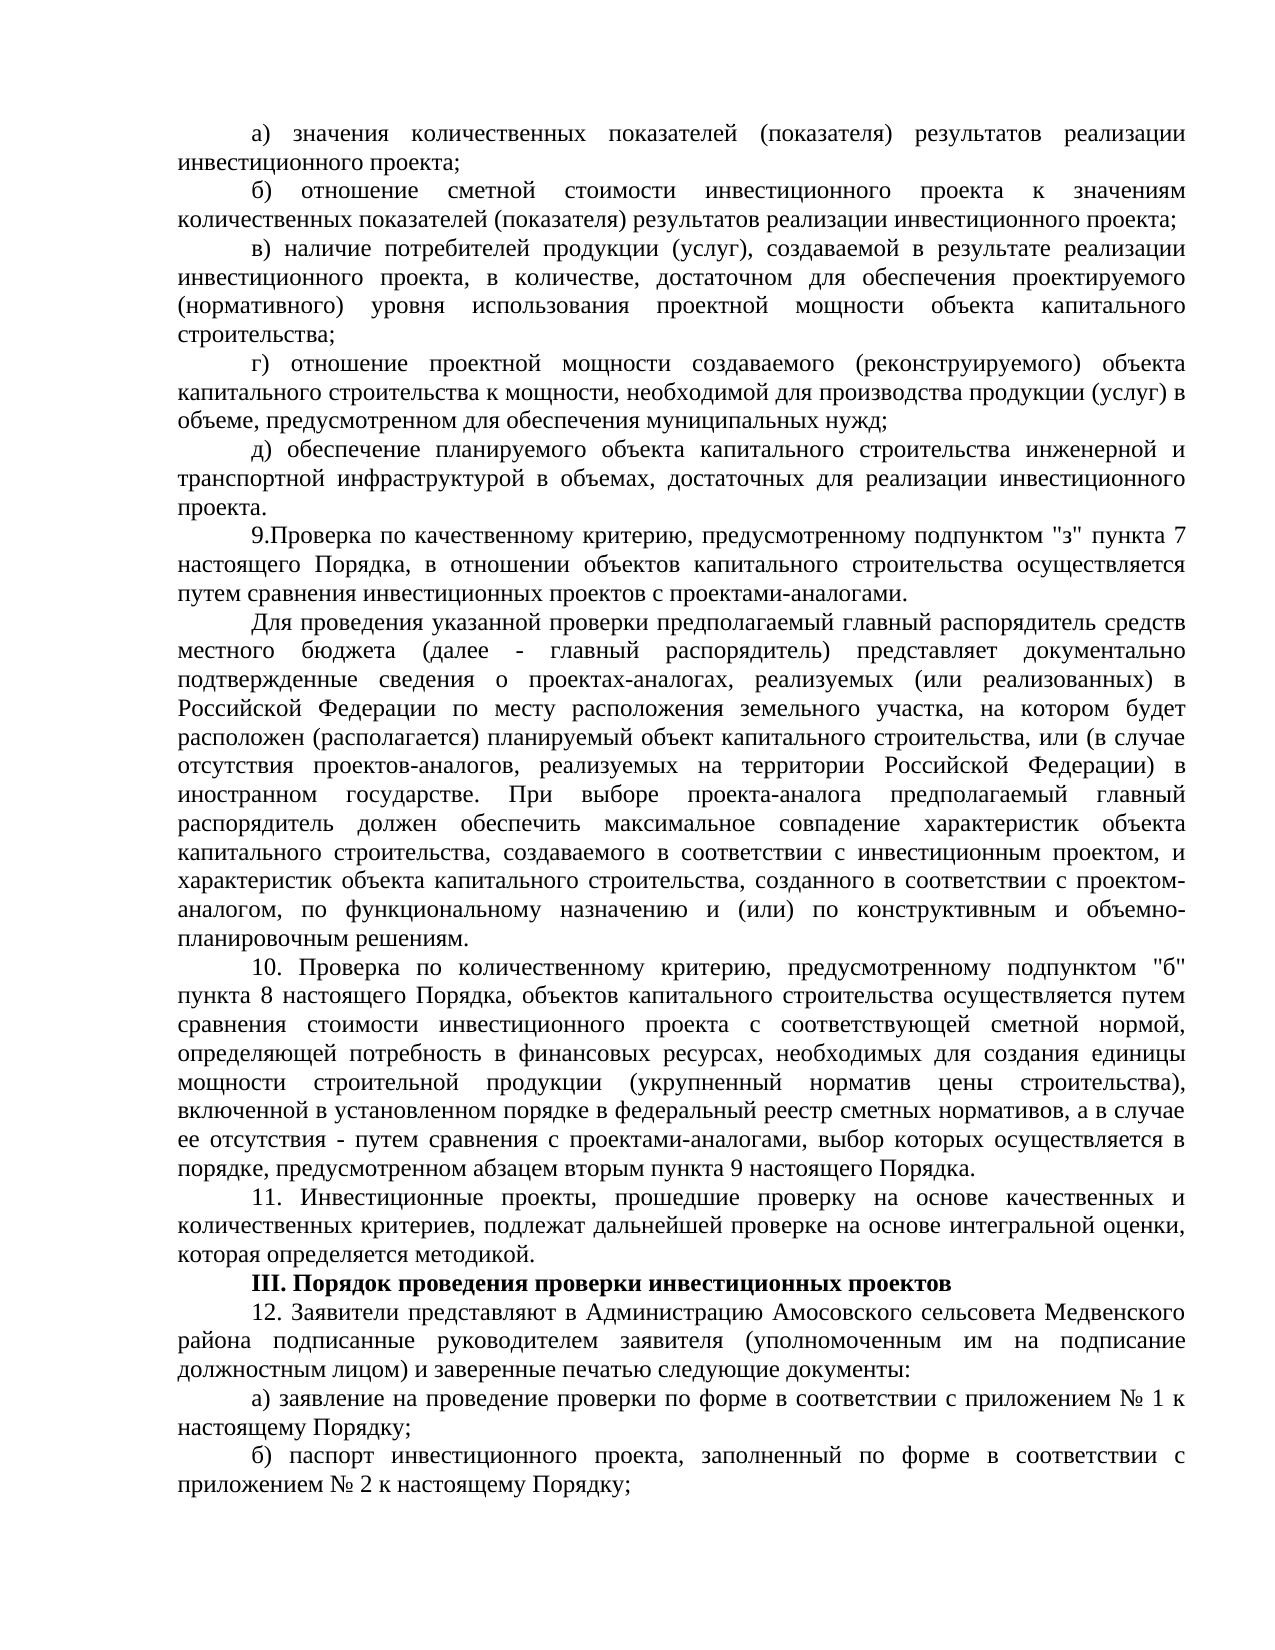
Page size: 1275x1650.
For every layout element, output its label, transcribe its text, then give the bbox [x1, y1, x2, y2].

text в) наличие потребителей продукции (услуг), создаваемой в результате реализации инвестиционного проекта, в количестве, достаточном для обеспечения проектируемого (нормативного) уровня использования проектной мощности объекта капитального строительства; [177, 233, 1186, 348]
text а) заявление на проведение проверки по форме в соответствии с приложением № 1 к настоящему Порядку; [177, 1383, 1186, 1441]
text 11. Инвестиционные проекты, прошедшие проверку на основе качественных и количественных критериев, подлежат дальнейшей проверке на основе интегральной оценки, которая определяется методикой. [177, 1182, 1186, 1268]
text Для проведения указанной проверки предполагаемый главный распорядитель средств местного бюджета (далее - главный распорядитель) представляет документально подтвержденные сведения о проектах-аналогах, реализуемых (или реализованных) в Российской Федерации по месту расположения земельного участка, на котором будет расположен (располагается) планируемый объект капитального строительства, или (в случае отсутствия проектов-аналогов, реализуемых на территории Российской Федерации) в иностранном государстве. При выборе проекта-аналога предполагаемый главный распорядитель должен обеспечить максимальное совпадение характеристик объекта капитального строительства, создаваемого в соответствии с инвестиционным проектом, и характеристик объекта капитального строительства, созданного в соответствии с проектом-аналогом, по функциональному назначению и (или) по конструктивным и объемно-планировочным решениям. [177, 607, 1186, 952]
text 10. Проверка по количественному критерию, предусмотренному подпунктом "б" пункта 8 настоящего Порядка, объектов капитального строительства осуществляется путем сравнения стоимости инвестиционного проекта с соответствующей сметной нормой, определяющей потребность в финансовых ресурсах, необходимых для создания единицы мощности строительной продукции (укрупненный норматив цены строительства), включенной в установленном порядке в федеральный реестр сметных нормативов, а в случае ее отсутствия - путем сравнения с проектами-аналогами, выбор которых осуществляется в порядке, предусмотренном абзацем вторым пункта 9 настоящего Порядка. [177, 952, 1186, 1182]
text 12. Заявители представляют в Администрацию Амосовского сельсовета Медвенского района подписанные руководителем заявителя (уполномоченным им на подписание должностным лицом) и заверенные печатью следующие документы: [177, 1297, 1186, 1383]
text д) обеспечение планируемого объекта капитального строительства инженерной и транспортной инфраструктурой в объемах, достаточных для реализации инвестиционного проекта. [177, 434, 1186, 521]
subtitle III. Порядок проведения проверки инвестиционных проектов [177, 1268, 1186, 1297]
text а) значения количественных показателей (показателя) результатов реализации инвестиционного проекта; [177, 118, 1186, 176]
text 9.Проверка по качественному критерию, предусмотренному подпунктом "з" пункта 7 настоящего Порядка, в отношении объектов капитального строительства осуществляется путем сравнения инвестиционных проектов с проектами-аналогами. [177, 521, 1186, 607]
text г) отношение проектной мощности создаваемого (реконструируемого) объекта капитального строительства к мощности, необходимой для производства продукции (услуг) в объеме, предусмотренном для обеспечения муниципальных нужд; [177, 348, 1186, 434]
text б) паспорт инвестиционного проекта, заполненный по форме в соответствии с приложением № 2 к настоящему Порядку; [177, 1441, 1186, 1498]
text б) отношение сметной стоимости инвестиционного проекта к значениям количественных показателей (показателя) результатов реализации инвестиционного проекта; [177, 176, 1186, 233]
